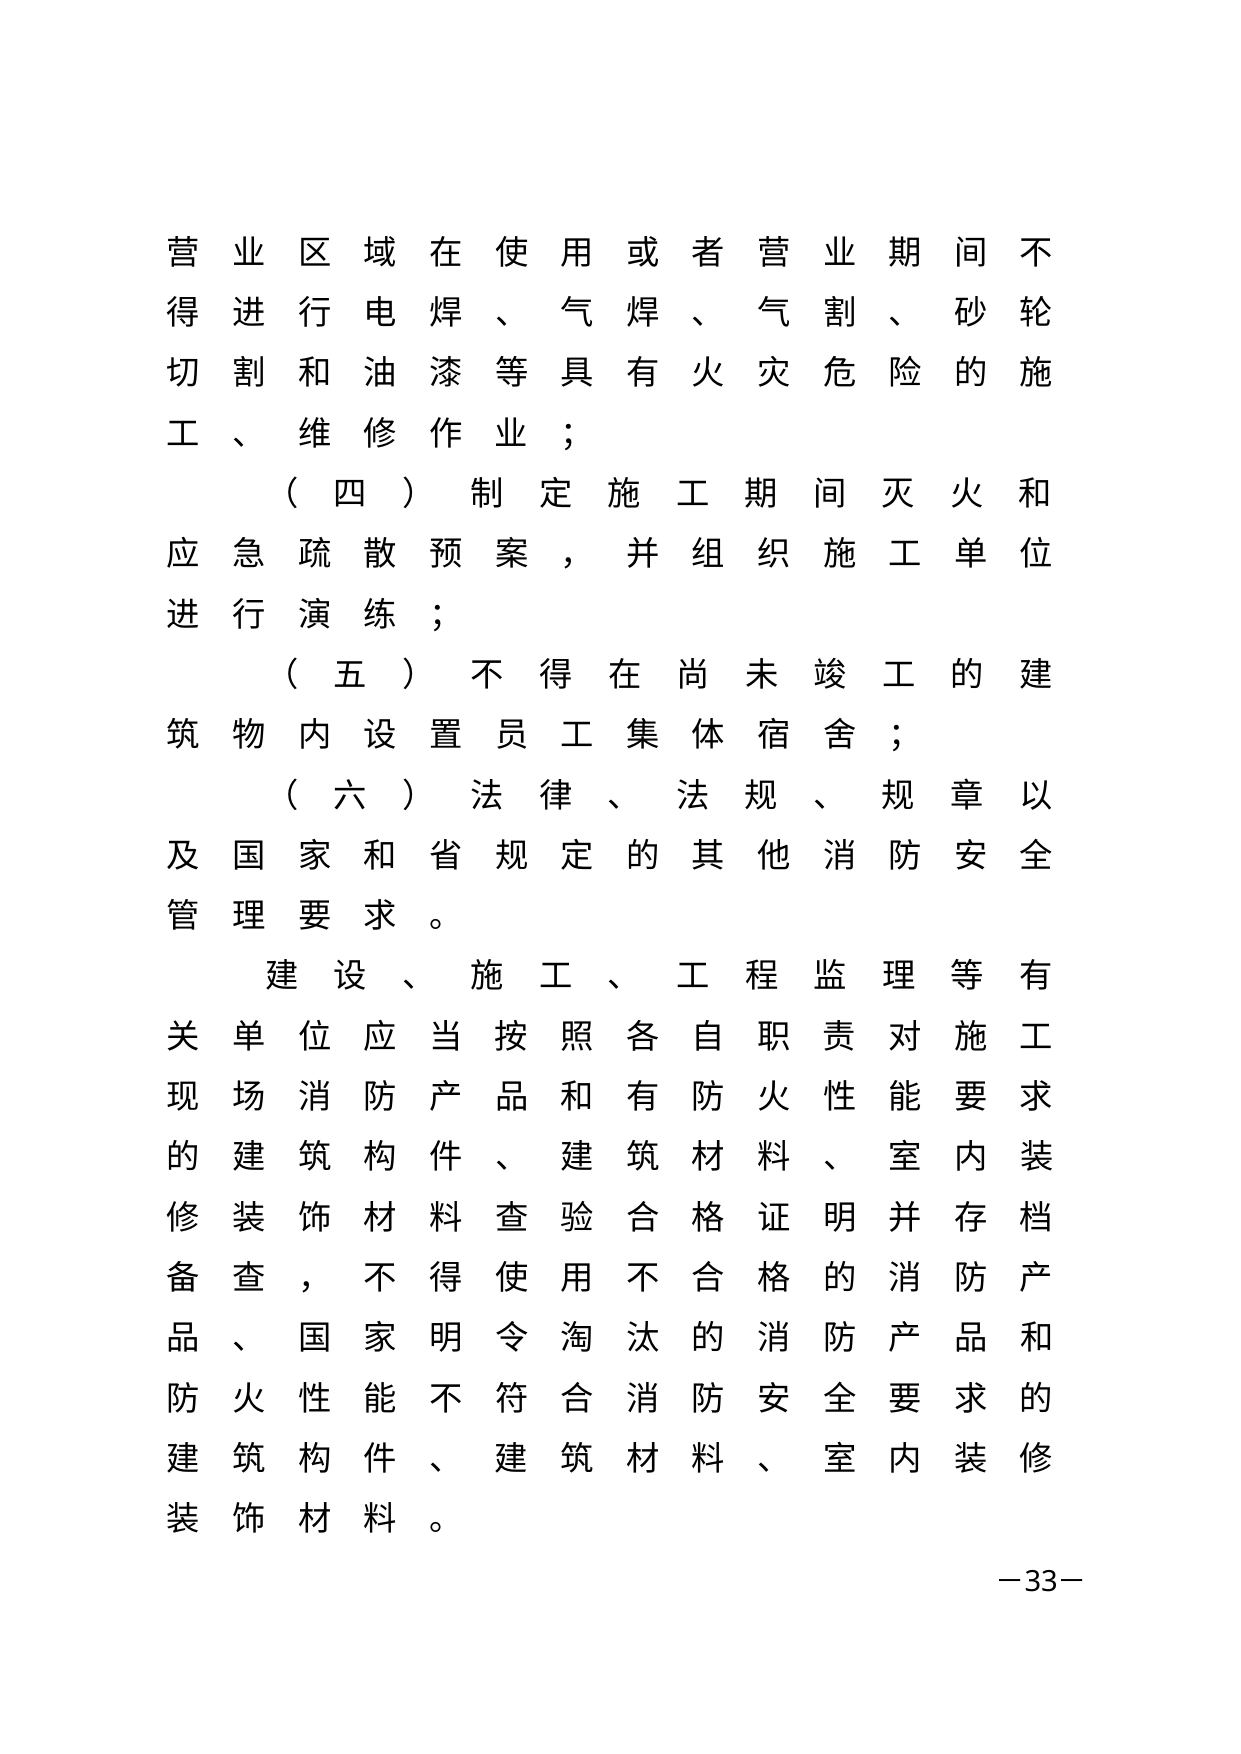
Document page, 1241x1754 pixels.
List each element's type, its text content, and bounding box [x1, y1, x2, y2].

text （六）法律、法规、规章以及国家和省规定的其他消防安全管理要求。 [167, 762, 1085, 943]
text （五）不得在尚未竣工的建筑物内设置员工集体宿舍； [167, 642, 1085, 762]
text 建设、施工、工程监理等有关单位应当按照各自职责对施工现场消防产品和有防火性能要求的建筑构件、建筑材料、室内装修装饰材料查验合格证明并存档备查，不得使用不合格的消防产品、国家明令淘汰的消防产品和防火性能不符合消防安全要求的建筑构件、建筑材料、室内装修装饰材料。 [167, 943, 1085, 1546]
text （四）制定施工期间灭火和应急疏散预案，并组织施工单位进行演练； [167, 461, 1085, 642]
text （三）在施工区域采取视频监控等技术措施，加强消防安全的动态监测和检查巡视；人员密集场所室内外装修施工期间，应当安排专人进行现场监护，使用、营业区域在使用或者营业期间不得进行电焊、气焊、气割、砂轮切割和油漆等具有火灾危险的施工、维修作业； [167, 219, 1085, 461]
